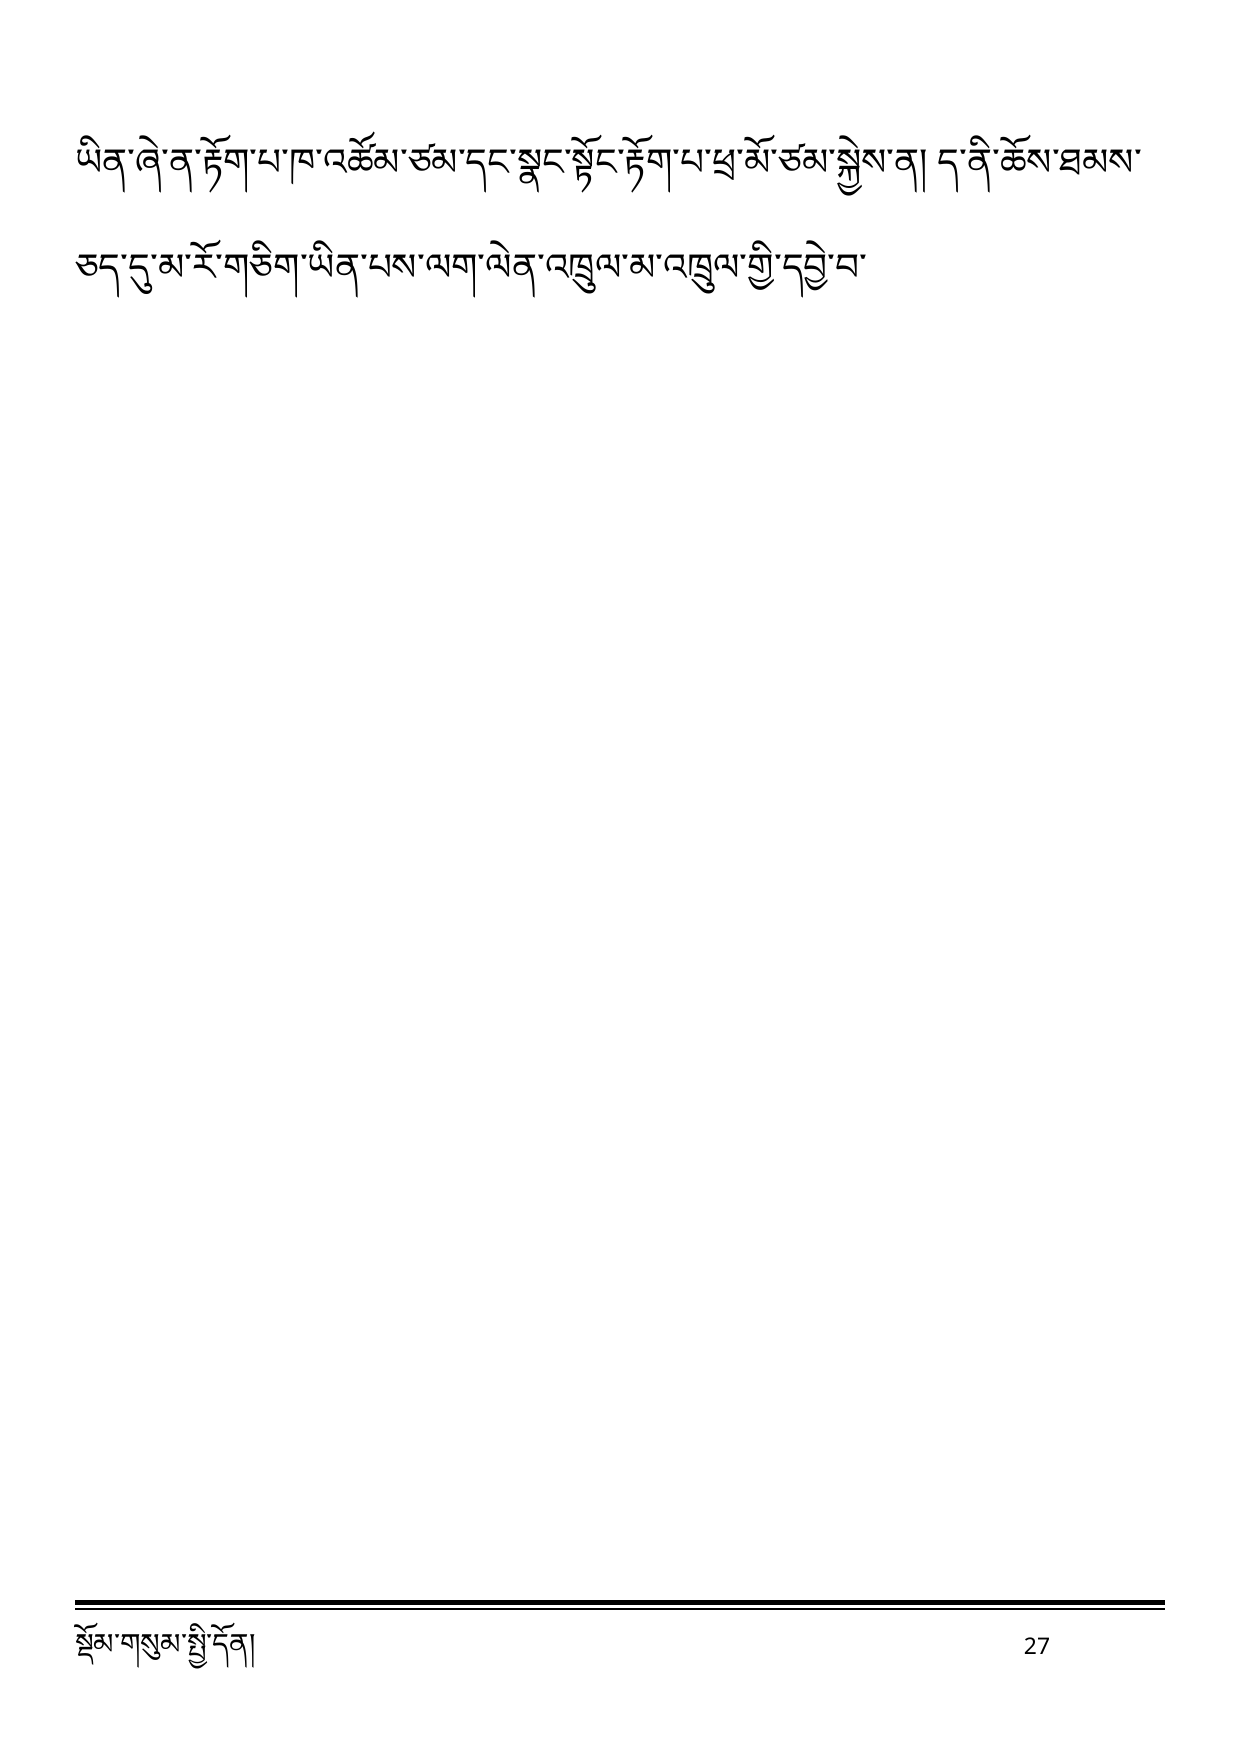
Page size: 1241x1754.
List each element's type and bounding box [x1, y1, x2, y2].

text [75, 120, 1165, 331]
